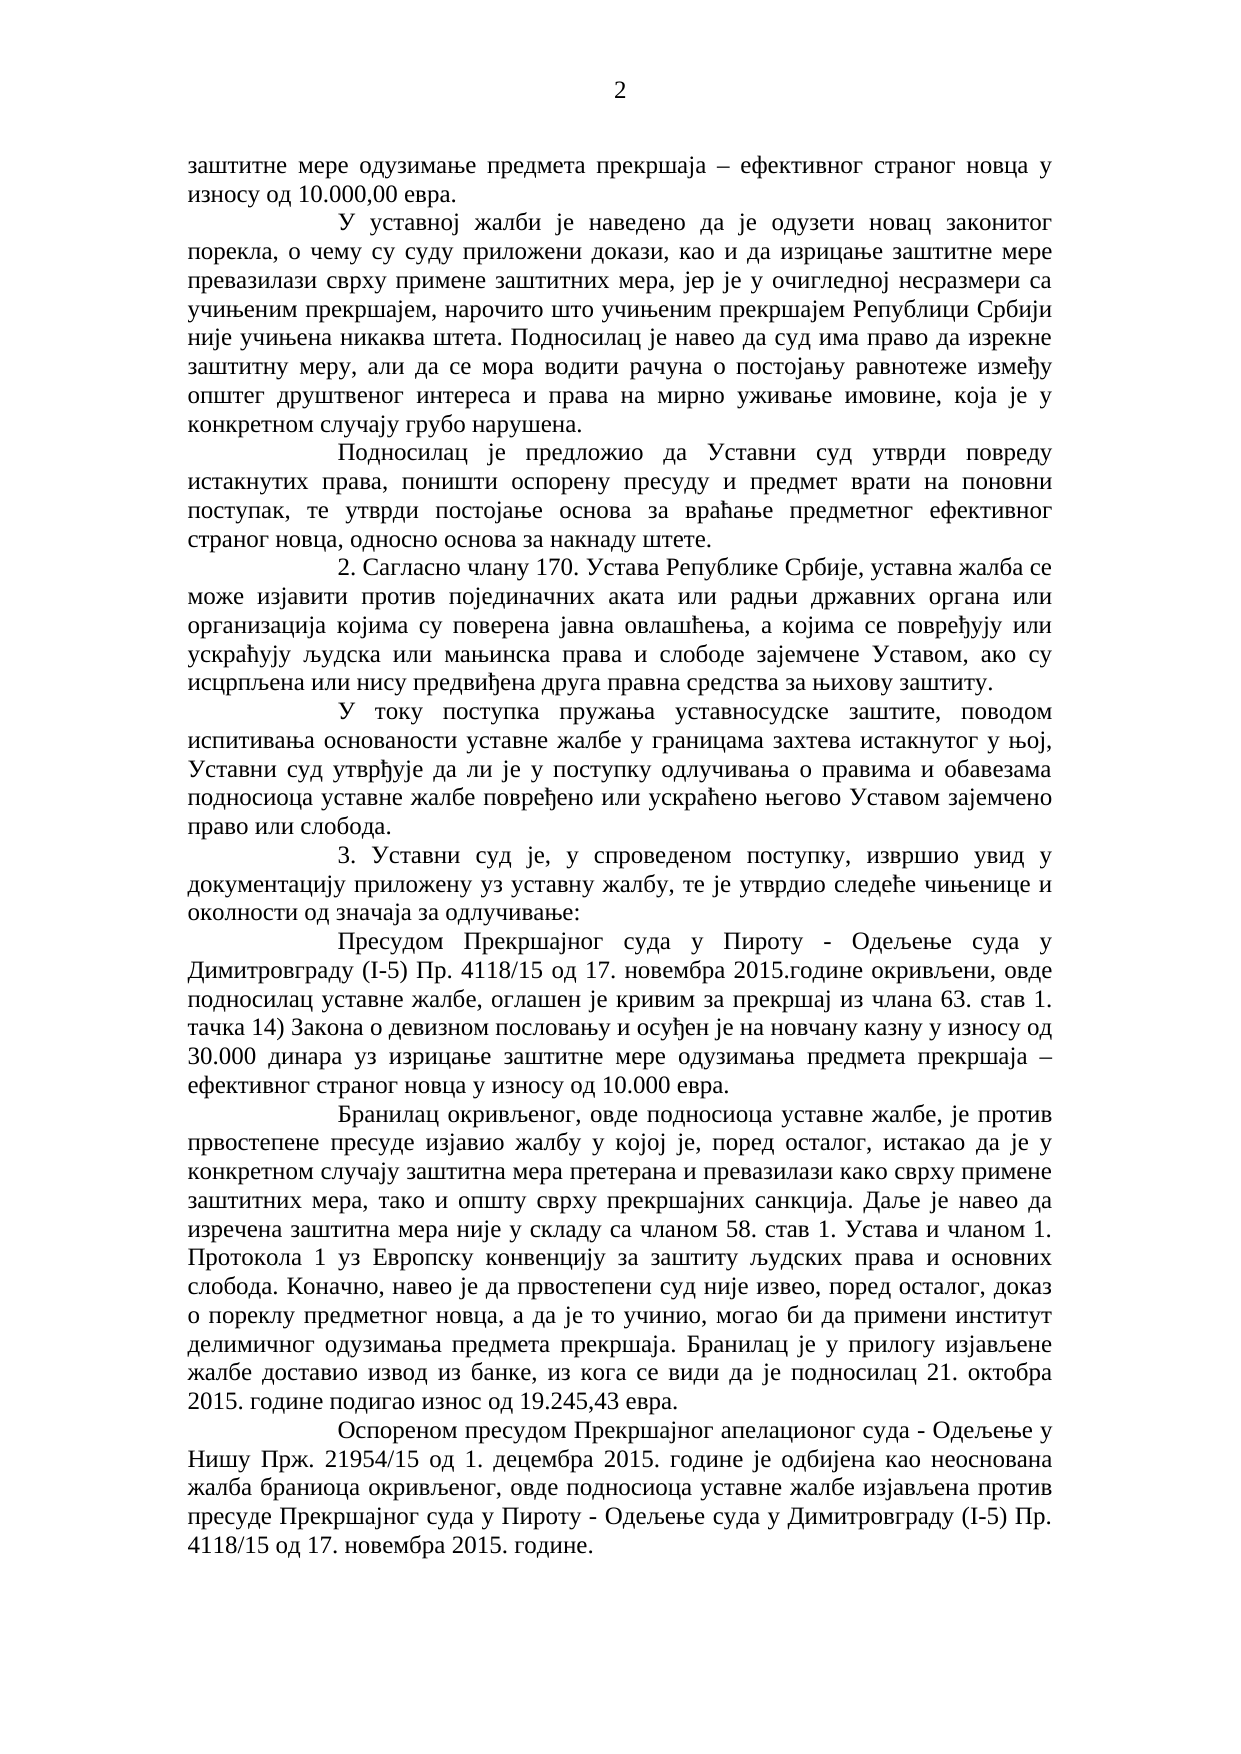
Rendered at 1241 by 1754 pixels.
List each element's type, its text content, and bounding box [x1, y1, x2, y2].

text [187, 150, 1053, 207]
text У току поступка пружања уставносудске заштите, поводом испитивања основаности уставне жалбе у границама захтева истакнутог у њој, Уставни суд утврђује да ли је у поступку одлучивања о правима и обавезама подносиоца уставне жалбе повређено или ускраћено његово Уставом зајемчено право или слобода. [187, 696, 1053, 840]
text Бранилац окривљеног, овде подносиоца уставне жалбе, је против првостепене пресуде изјавио жалбу у којој је, поред осталог, истакао да је у конкретном случају заштитна мера претерана и превазилази како сврху примене заштитних мера, тако и општу сврху прекршајних санкција. Даље је навео да изречена заштитна мера није у складу са чланом 58. став 1. Устава и чланом 1. Протокола 1 уз Европску конвенцију за заштиту људских права и основних слобода. Коначно, навео је да првостепени суд није извео, поред осталог, доказ о пореклу предметног новца, а да је то учинио, могао би да примени институт делимичног одузимања предмета прекршаја. Бранилац је у прилогу изјављене жалбе доставио извод из банке, из кога се види да је подносилац 21. октобра 2015. године подигао износ од 19.245,43 евра. [187, 1099, 1053, 1415]
text Подносилац је предложио да Уставни суд утврди повреду истакнутих права, поништи оспорену пресуду и предмет врати на поновни поступак, те утврди постојање основа за враћање предметног ефективног страног новца, односно основа за накнаду штете. [187, 437, 1053, 552]
text 3. Уставни суд је, у спроведеном поступку, извршио увид у документацију приложену уз уставну жалбу, те је утврдио следеће чињенице и околности од значаја за одлучивање: [187, 840, 1053, 926]
text Оспореном пресудом Прекршајног апелационог суда - Одељење у Нишу Прж. 21954/15 од 1. децембра 2015. године је одбијена као неоснована жалба браниоца окривљеног, овде подносиоца уставне жалбе изјављена против пресуде Прекршајног суда у Пироту - Одељење суда у Димитровграду (I-5) Пр. 4118/15 од 17. новембра 2015. године. [187, 1415, 1053, 1559]
text Пресудом Прекршајног суда у Пироту - Одељење суда у Димитровграду (I-5) Пр. 4118/15 од 17. новембра 2015.године окривљени, овде подносилац уставне жалбе, оглашен је кривим за прекршај из члана 63. став 1. тачка 14) Закона о девизном пословању и осуђен је на новчану казну у износу од 30.000 динара уз изрицање заштитне мере одузимања предмета прекршаја – ефективног страног новца у износу од 10.000 евра. [187, 926, 1053, 1099]
text 2. Сагласно члану 170. Устава Републике Србије, уставна жалба се може изјавити против појединачних аката или радњи државних органа или организација којима су поверена јавна овлашћења, а којима се повређују или ускраћују људска или мањинска права и слободе зајемчене Уставом, ако су исцрпљена или нису предвиђена друга правна средства за њихову заштиту. [187, 552, 1053, 696]
text У уставној жалби је наведено да је одузети новац законитог порекла, о чему су суду приложени докази, као и да изрицање заштитне мере превазилази сврху примене заштитних мера, јер је у очигледној несразмери са учињеним прекршајем, нарочито што учињеним прекршајем Републици Србији није учињена никаква штета. Подносилац је навео да суд има право да изрекне заштитну меру, али да се мора водити рачуна о постојању равнотеже између општег друштвеног интереса и права на мирно уживање имовине, која је у конкретном случају грубо нарушена. [187, 207, 1053, 437]
